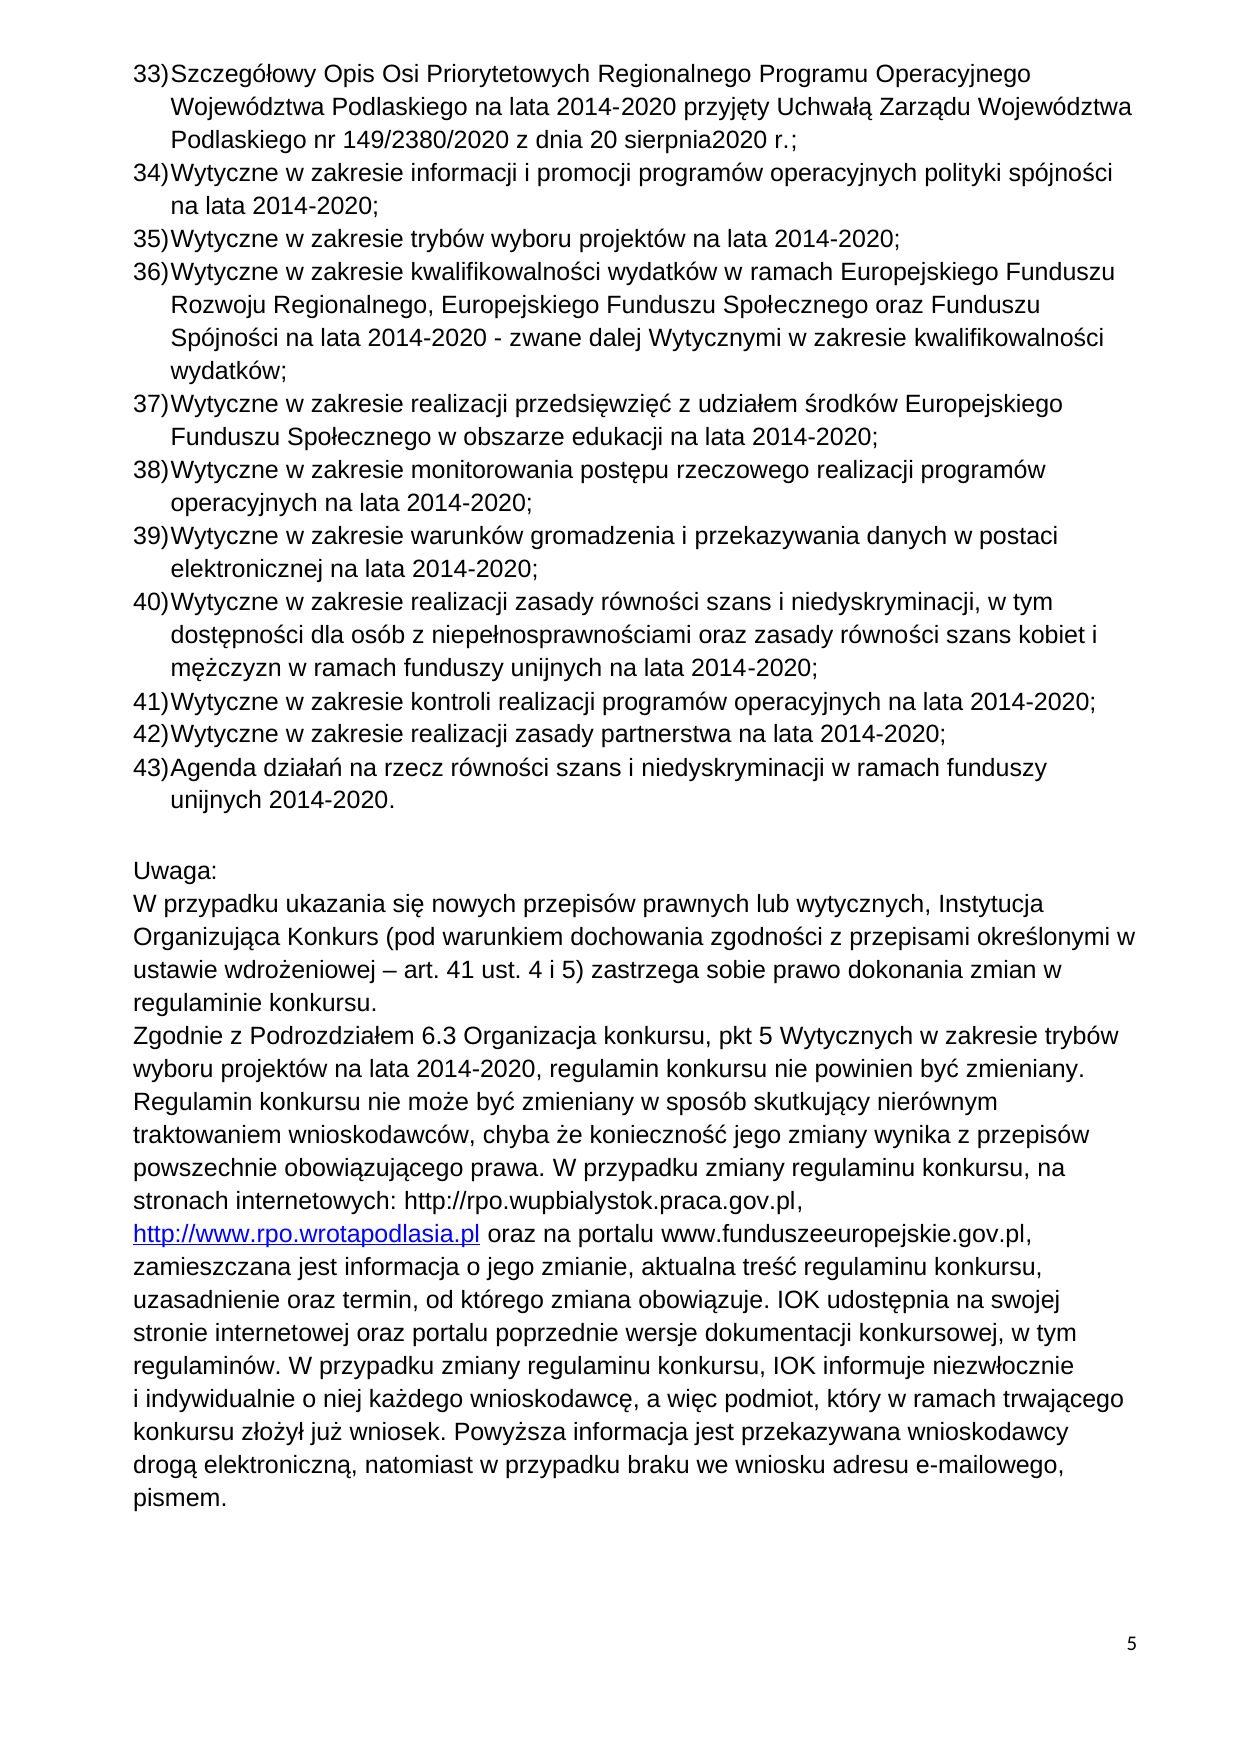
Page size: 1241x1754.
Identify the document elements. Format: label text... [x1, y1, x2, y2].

list Szczegółowy Opis Osi Priorytetowych Regionalnego Programu Operacyjnego Województwa Podlaskiego na lata 2014-2020 przyjęty Uchwałą Zarządu Województwa Podlaskiego nr 149/2380/2020 z dnia 20 sierpnia2020 r.; [133, 59, 1137, 154]
text Zgodnie z Podrozdziałem 6.3 Organizacja konkursu, pkt 5 Wytycznych w zakresie trybów wyboru projektów na lata 2014-2020, regulamin konkursu nie powinien być zmieniany. Regulamin konkursu nie może być zmieniany w sposób skutkujący nierównym traktowaniem wnioskodawców, chyba że konieczność jego zmiany wynika z przepisów powszechnie obowiązującego prawa. W przypadku zmiany regulaminu konkursu, na stronach internetowych: http://rpo.wupbialystok.praca.gov.pl, http://www.rpo.wrotapodlasia.pl oraz na portalu www.funduszeeuropejskie.gov.pl, zamieszczana jest informacja o jego zmianie, aktualna treść regulaminu konkursu, uzasadnienie oraz termin, od którego zmiana obowiązuje. IOK udostępnia na swojej stronie internetowej oraz portalu poprzednie wersje dokumentacji konkursowej, w tym regulaminów. W przypadku zmiany regulaminu konkursu, IOK informuje niezwłocznie i indywidualnie o niej każdego wnioskodawcę, a więc podmiot, który w ramach trwającego konkursu złożył już wniosek. Powyższa informacja jest przekazywana wnioskodawcy drogą elektroniczną, natomiast w przypadku braku we wniosku adresu e-mailowego, pismem. [133, 1021, 1137, 1512]
list Wytyczne w zakresie realizacji zasady partnerstwa na lata 2014-2020; [133, 719, 1137, 748]
list Wytyczne w zakresie trybów wyboru projektów na lata 2014-2020; [133, 224, 1137, 253]
text W przypadku ukazania się nowych przepisów prawnych lub wytycznych, Instytucja Organizująca Konkurs (pod warunkiem dochowania zgodności z przepisami określonymi w ustawie wdrożeniowej – art. 41 ust. 4 i 5) zastrzega sobie prawo dokonania zmian w regulaminie konkursu. [133, 889, 1137, 1017]
list Wytyczne w zakresie warunków gromadzenia i przekazywania danych w postaci elektronicznej na lata 2014-2020; [133, 521, 1137, 583]
list Agenda działań na rzecz równości szans i niedyskryminacji w ramach funduszy unijnych 2014-2020. [133, 752, 1137, 814]
list Wytyczne w zakresie monitorowania postępu rzeczowego realizacji programów operacyjnych na lata 2014-2020; [133, 455, 1137, 517]
list Wytyczne w zakresie realizacji zasady równości szans i niedyskryminacji, w tym dostępności dla osób z niepełnosprawnościami oraz zasady równości szans kobiet i mężczyzn w ramach funduszy unijnych na lata 2014-2020; [133, 587, 1137, 682]
list Wytyczne w zakresie kontroli realizacji programów operacyjnych na lata 2014-2020; [133, 686, 1137, 715]
text Uwaga: [133, 856, 1137, 885]
list Wytyczne w zakresie informacji i promocji programów operacyjnych polityki spójności na lata 2014-2020; [133, 158, 1137, 220]
list Wytyczne w zakresie realizacji przedsięwzięć z udziałem środków Europejskiego Funduszu Społecznego w obszarze edukacji na lata 2014-2020; [133, 389, 1137, 451]
list Wytyczne w zakresie kwalifikowalności wydatków w ramach Europejskiego Funduszu Rozwoju Regionalnego, Europejskiego Funduszu Społecznego oraz Funduszu Spójności na lata 2014-2020 - zwane dalej Wytycznymi w zakresie kwalifikowalności wydatków; [133, 257, 1137, 385]
